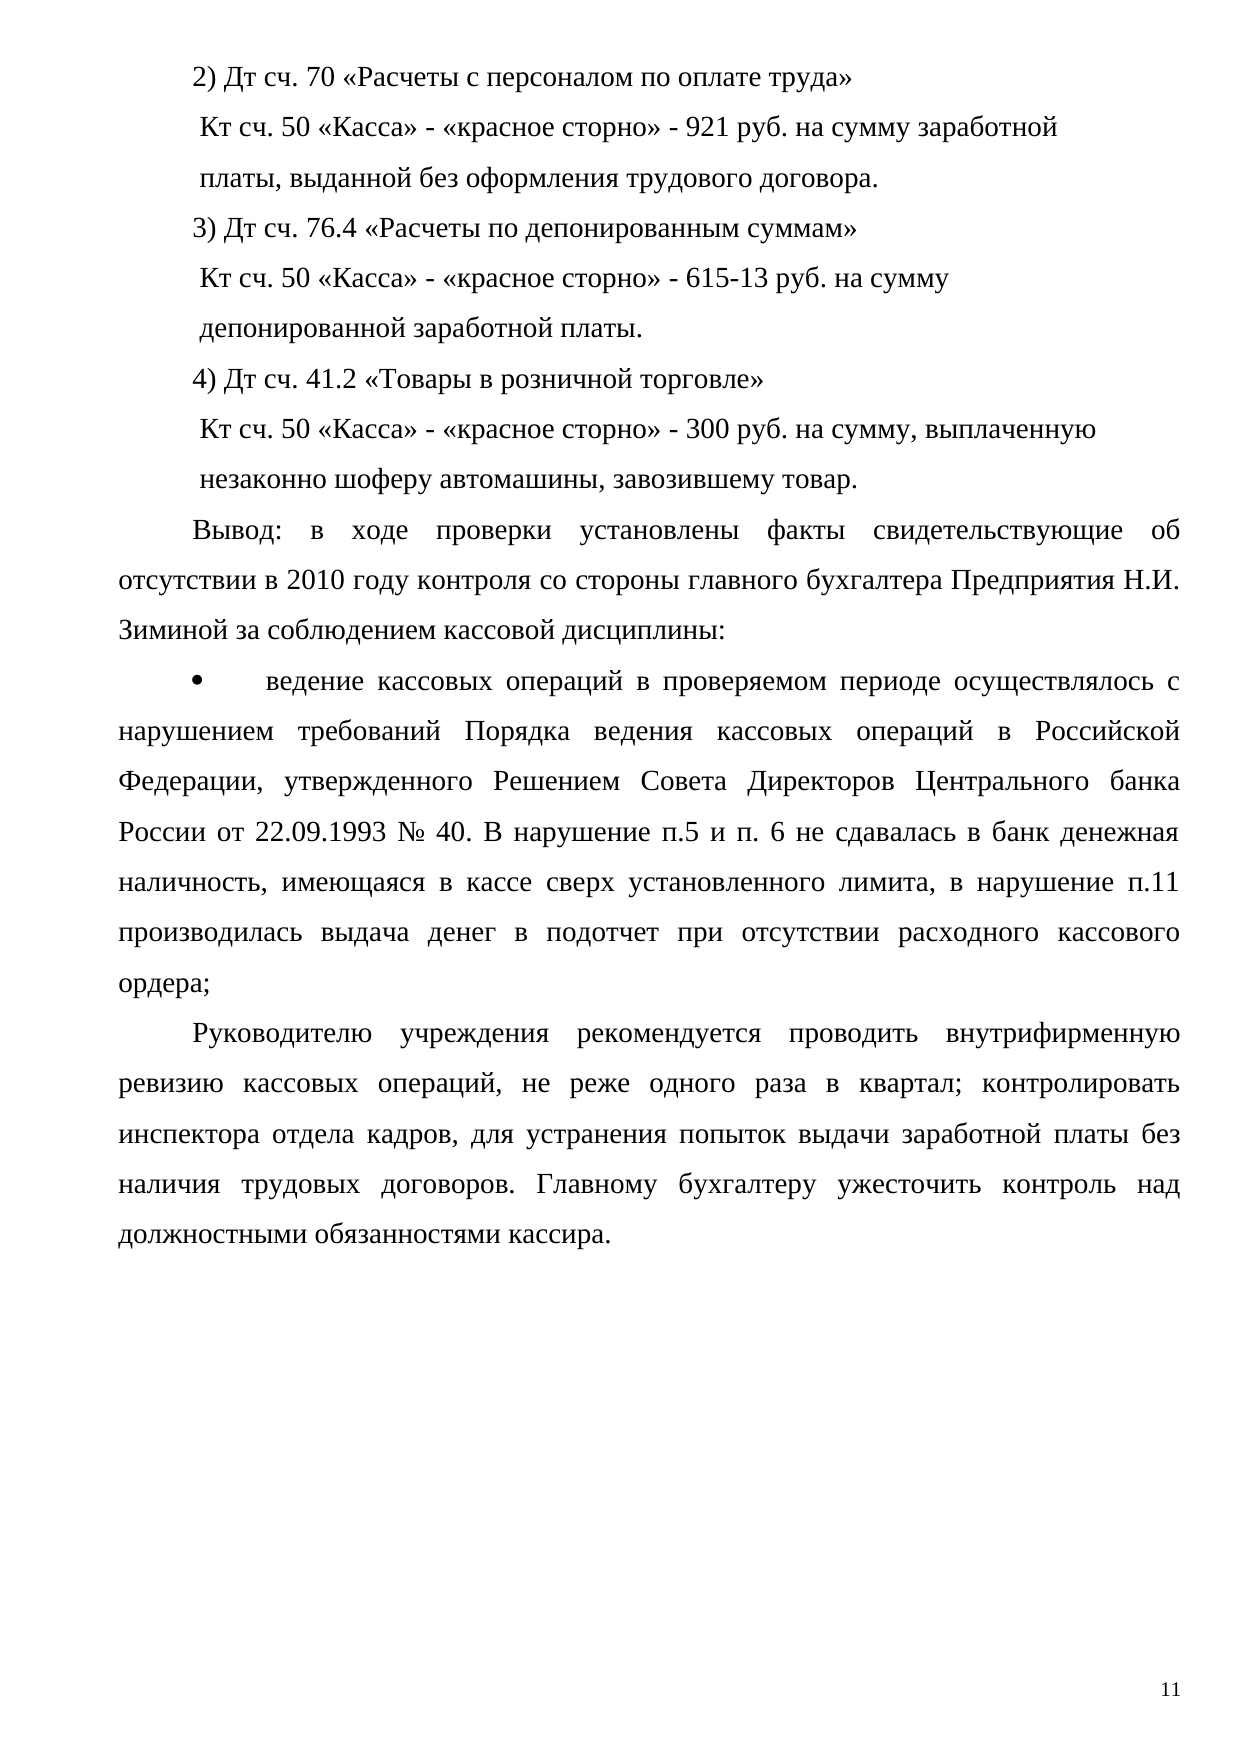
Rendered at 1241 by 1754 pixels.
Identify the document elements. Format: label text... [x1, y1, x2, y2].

text платы, выданной без оформления трудового договора. [118, 160, 1181, 193]
text 3) Дт сч. 76.4 «Расчеты по депонированным суммам» [118, 210, 1181, 243]
title Руководителю учреждения рекомендуется проводить внутрифирменную ревизию кассовых операций, не реже одного раза в квартал; контролировать инспектора отдела кадров, для устранения попыток выдачи заработной платы без наличия трудовых договоров. Главному бухгалтеру ужесточить контроль над должностными обязанностями кассира. [118, 1015, 1181, 1250]
text Кт сч. 50 «Касса» - «красное сторно» - 300 руб. на сумму, выплаченную [118, 411, 1181, 445]
text незаконно шоферу автомашины, завозившему товар. [118, 462, 1181, 495]
text 4) Дт сч. 41.2 «Товары в розничной торговле» [118, 361, 1181, 394]
text Вывод: в ходе проверки установлены факты свидетельствующие об отсутствии в 2010 году контроля со стороны главного бухгалтера Предприятия Н.И. Зиминой за соблюдением кассовой дисциплины: [118, 512, 1181, 646]
text Кт сч. 50 «Касса» - «красное сторно» - 921 руб. на сумму заработной [118, 109, 1181, 143]
text Кт сч. 50 «Касса» - «красное сторно» - 615-13 руб. на сумму [118, 260, 1181, 294]
list ведение кассовых операций в проверяемом периоде осуществлялось с нарушением требований Порядка ведения кассовых операций в Российской Федерации, утвержденного Решением Совета Директоров Центрального банка России от 22.09.1993 № 40. В нарушение п.5 и п. 6 не сдавалась в банк денежная наличность, имеющаяся в кассе сверх установленного лимита, в нарушение п.11 производилась выдача денег в подотчет при отсутствии расходного кассового ордера; [118, 663, 1181, 998]
text депонированной заработной платы. [118, 311, 1181, 344]
text 2) Дт сч. 70 «Расчеты с персоналом по оплате труда» [118, 59, 1181, 93]
